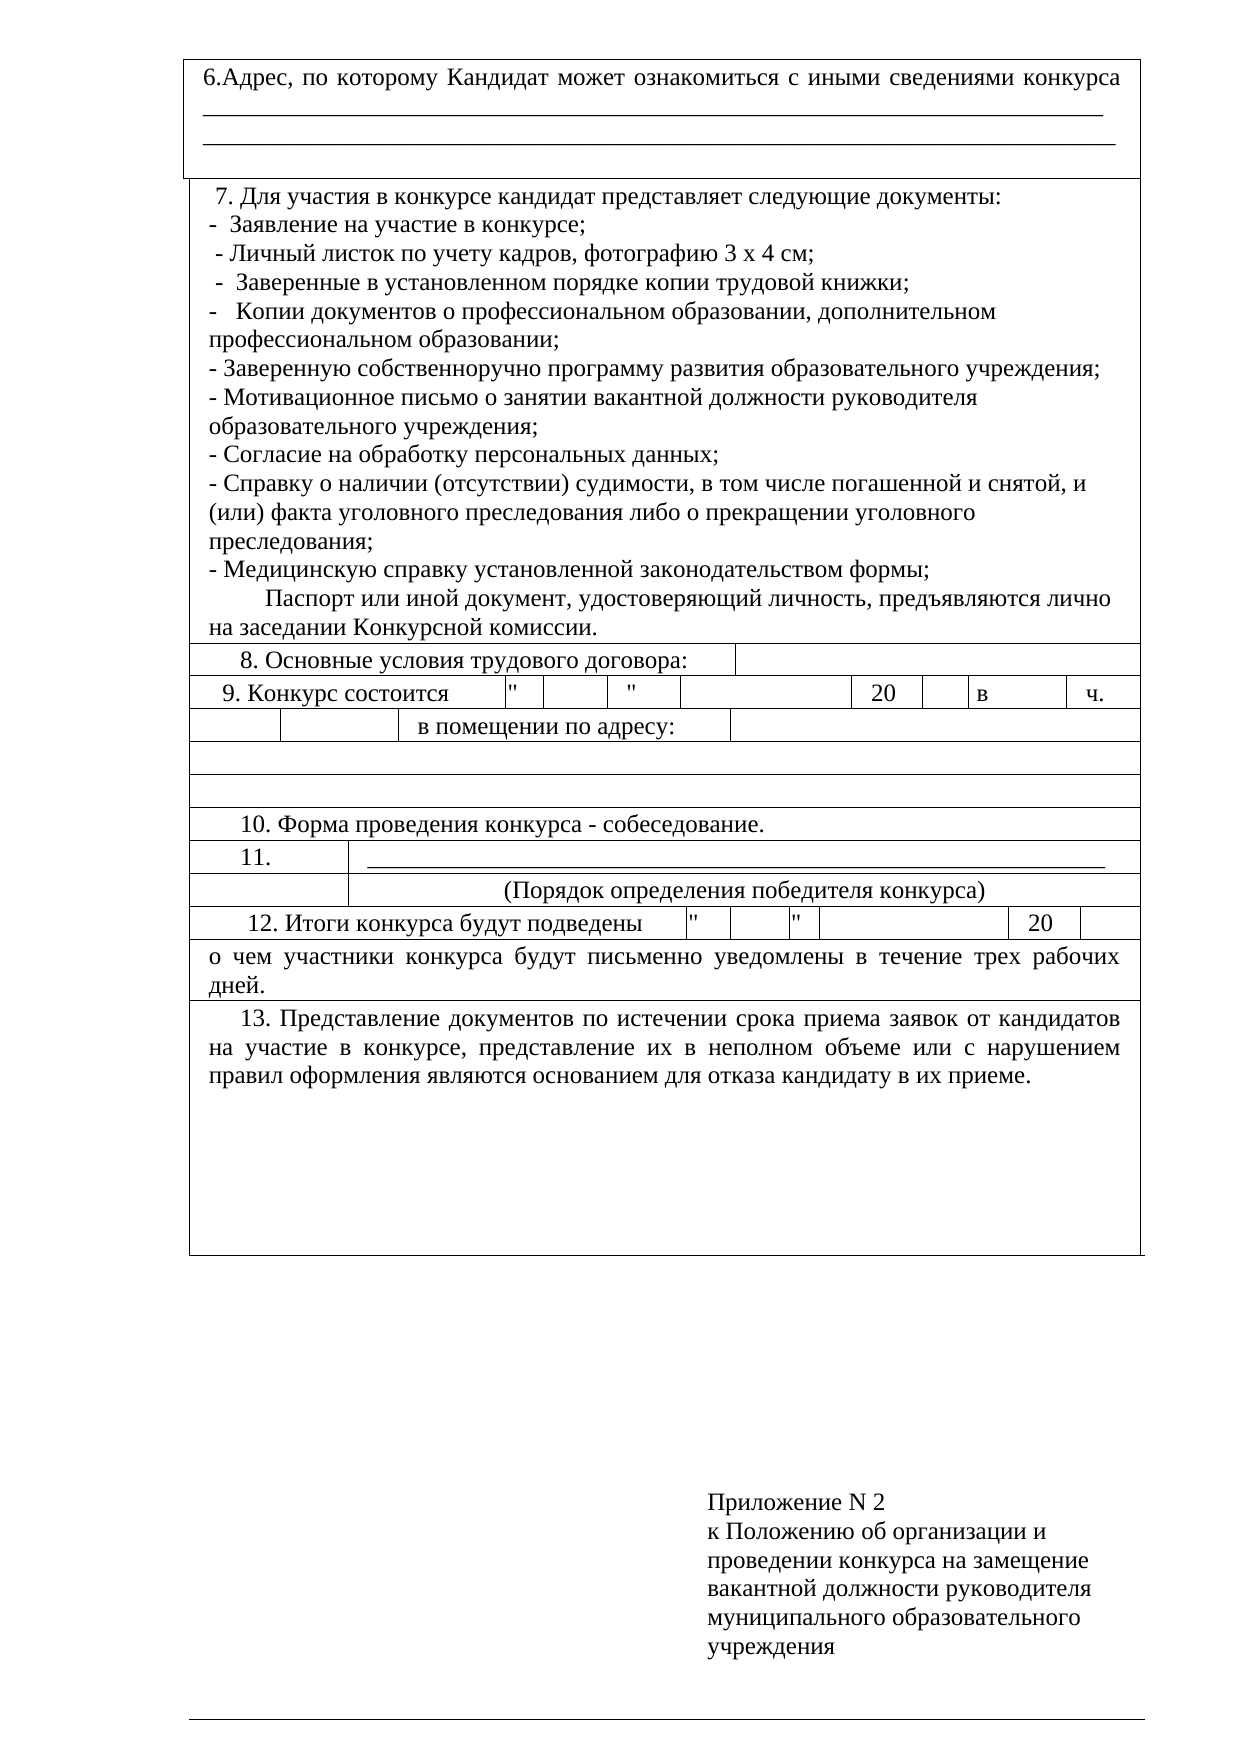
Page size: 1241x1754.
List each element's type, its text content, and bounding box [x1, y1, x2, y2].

table_cell " [608, 676, 680, 708]
table_cell 7. Для участия в конкурсе кандидат представляет следующие документы: - Заявление на участие в конкурсе; - Личный листок по учету кадров, фотографию 3 х 4 см; - Заверенные в установленном порядке копии трудовой книжки; - Копии документов о профессиональном образовании, дополнительном профессиональном образовании; - Заверенную собственноручно программу развития образовательного учреждения; - Мотивационное письмо о занятии вакантной должности руководителя образовательного учреждения; - Согласие на обработку персональных данных; - Справку о наличии (отсутствии) судимости, в том числе погашенной и снятой, и (или) факта уголовного преследования либо о прекращении уголовного преследования; - Медицинскую справку установленной законодательством формы; Паспорт или иной документ, удостоверяющий личность, предъявляются лично на заседании Конкурсной комиссии. [190, 179, 1140, 642]
table_cell в [969, 676, 1066, 708]
table_cell 20 [1009, 907, 1080, 939]
table_cell 13. Представление документов по истечении срока приема заявок от кандидатов на участие в конкурсе, представление их в неполном объеме или с нарушением правил оформления являются основанием для отказа кандидату в их приеме. [190, 1001, 1140, 1255]
table_cell [190, 874, 348, 906]
table_cell о чем участники конкурса будут письменно уведомлены в течение трех рабочих дней. [190, 940, 1140, 1000]
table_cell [184, 60, 1140, 178]
table_cell [923, 676, 968, 708]
table_cell [681, 676, 851, 708]
table_cell 11. [190, 841, 348, 873]
table_cell [1081, 907, 1140, 939]
table_cell [190, 709, 280, 741]
table_cell 9. Конкурс состоится [190, 676, 505, 708]
table_cell [281, 709, 398, 741]
table_cell [190, 775, 1140, 807]
table_cell [190, 742, 1140, 774]
table_cell [820, 907, 1008, 939]
table_cell 8. Основные условия трудового договора: [190, 644, 735, 675]
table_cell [189, 1256, 1145, 1719]
table_cell в помещении по адресу: [399, 709, 730, 741]
table_cell " [506, 676, 543, 708]
table_cell 12. Итоги конкурса будут подведены [190, 907, 686, 939]
table_cell [736, 644, 1140, 675]
table_cell 10. Форма проведения конкурса - собеседование. [190, 808, 1140, 840]
table_cell " [790, 907, 819, 939]
table_cell [544, 676, 607, 708]
table_cell [731, 907, 789, 939]
table_cell ___________________________________________________________ [349, 841, 1140, 873]
table_cell 20 [852, 676, 922, 708]
table_cell [731, 709, 1140, 741]
table_cell " [687, 907, 730, 939]
table_cell (Порядок определения победителя конкурса) [349, 874, 1140, 906]
table_cell ч. [1067, 676, 1140, 708]
